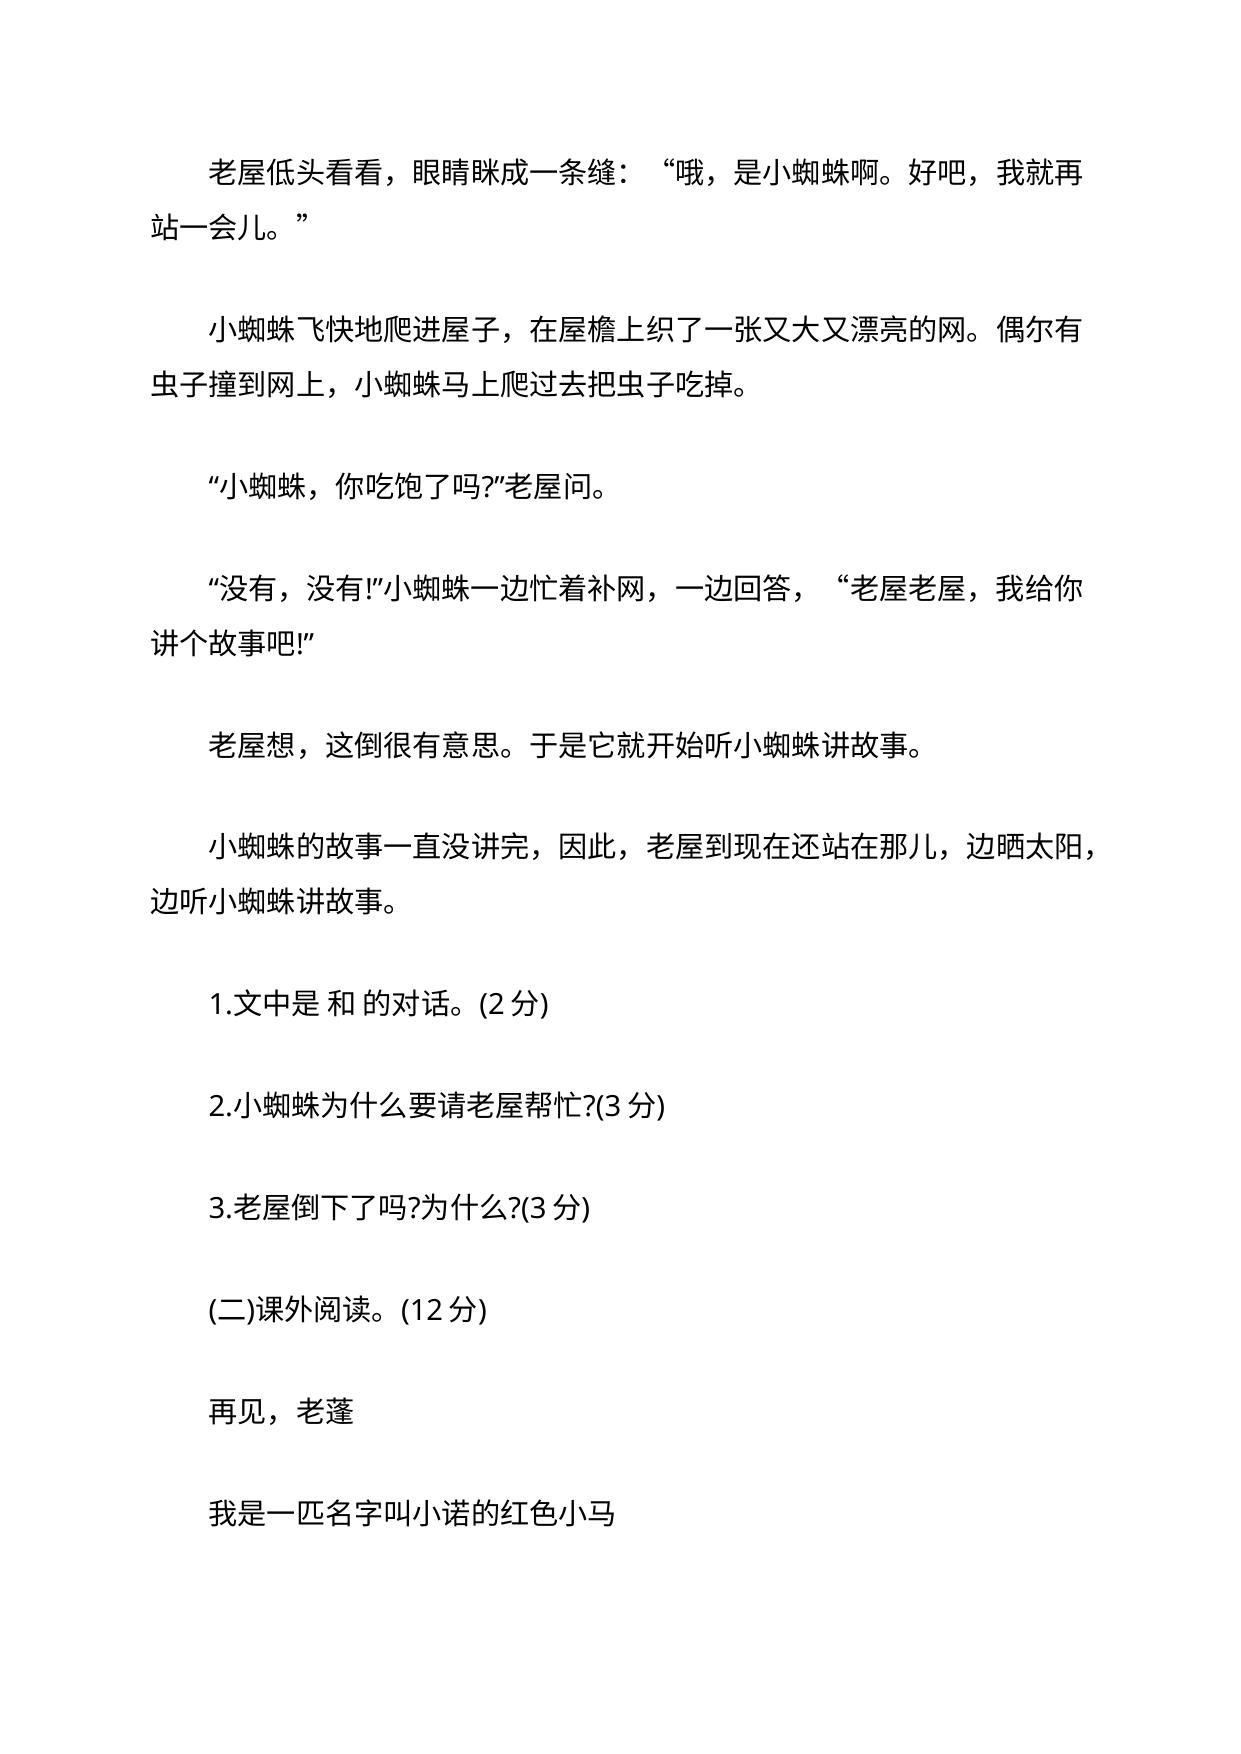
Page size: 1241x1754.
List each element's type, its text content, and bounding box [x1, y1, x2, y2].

text 老屋低头看看，眼睛眯成一条缝：“哦，是小蜘蛛啊。好吧，我就再站一会儿。” [150, 150, 1090, 247]
text 1.文中是 和 的对话。(2分) [150, 981, 1090, 1023]
text “没有，没有!”小蜘蛛一边忙着补网，一边回答，“老屋老屋，我给你讲个故事吧!” [150, 565, 1090, 663]
text 再见，老蓬 [150, 1389, 1090, 1431]
text 老屋想，这倒很有意思。于是它就开始听小蜘蛛讲故事。 [150, 722, 1090, 764]
text 小蜘蛛的故事一直没讲完，因此，老屋到现在还站在那儿，边晒太阳，边听小蜘蛛讲故事。 [150, 824, 1090, 921]
text 2.小蜘蛛为什么要请老屋帮忙?(3分) [150, 1083, 1090, 1125]
text 小蜘蛛飞快地爬进屋子，在屋檐上织了一张又大又漂亮的网。偶尔有虫子撞到网上，小蜘蛛马上爬过去把虫子吃掉。 [150, 307, 1090, 404]
text 我是一匹名字叫小诺的红色小马 [150, 1490, 1090, 1533]
text “小蜘蛛，你吃饱了吗?”老屋问。 [150, 463, 1090, 506]
text (二)课外阅读。(12分) [150, 1287, 1090, 1329]
text 3.老屋倒下了吗?为什么?(3分) [150, 1185, 1090, 1227]
